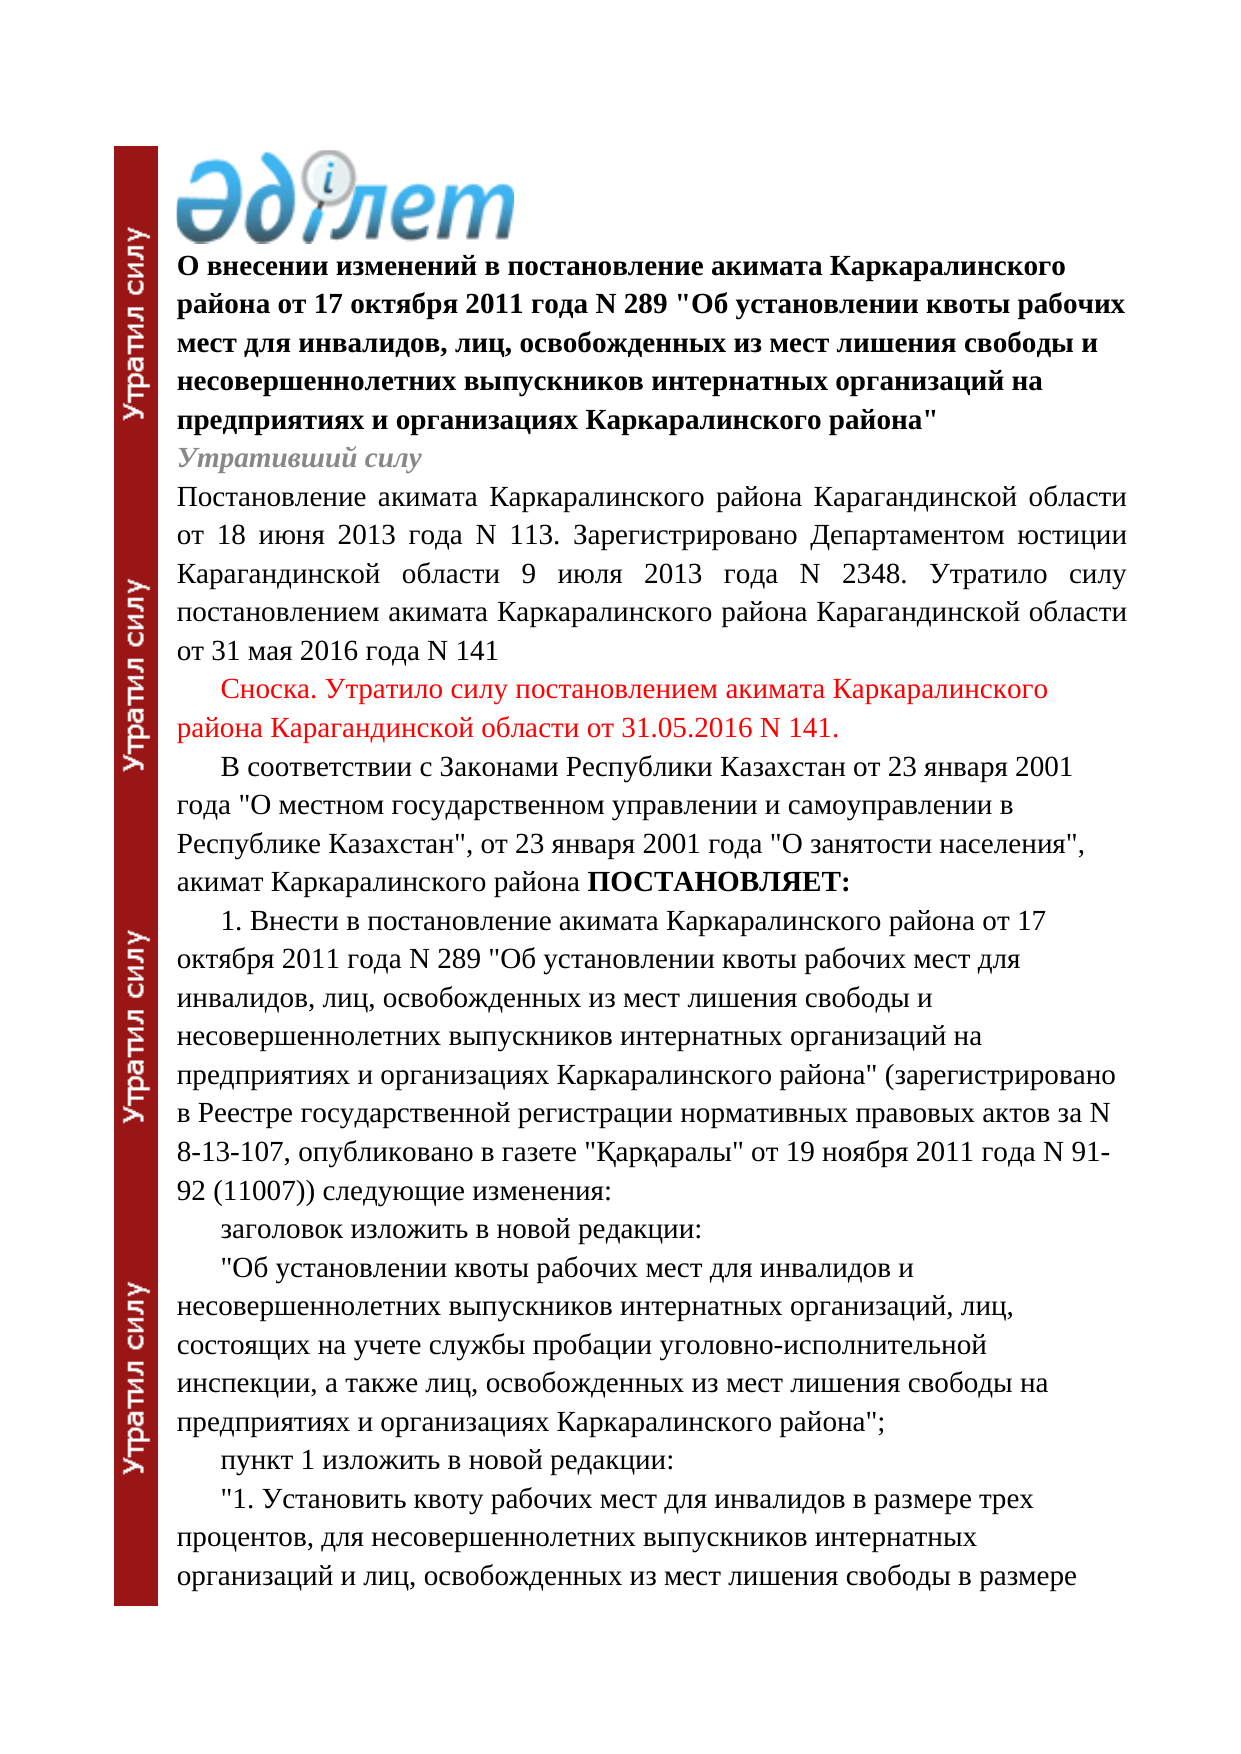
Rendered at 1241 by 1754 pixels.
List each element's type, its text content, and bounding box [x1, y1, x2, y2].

picture [114, 146, 158, 248]
text О внесении изменений в постановление акимата Каркаралинского района от 17 октября 2011 года N 289 "Об установлении квоты рабочих мест для инвалидов, лиц, освобожденных из мест лишения свободы и несовершеннолетних выпускников интернатных организаций на предприятиях и организациях Каркаралинского района" [112, 248, 1128, 435]
picture [114, 435, 158, 440]
text Утративший силу [112, 440, 1128, 474]
picture [114, 474, 158, 479]
picture [114, 667, 158, 672]
picture [176, 150, 515, 244]
text Постановление акимата Каркаралинского района Карагандинской области от 18 июня 2013 года N 113. Зарегистрировано Департаментом юстиции Карагандинской области 9 июля 2013 года N 2348. Утратило силу постановлением акимата Каркаралинского района Карагандинской области от 31 мая 2016 года N 141 [112, 479, 1128, 667]
picture [114, 1592, 158, 1606]
